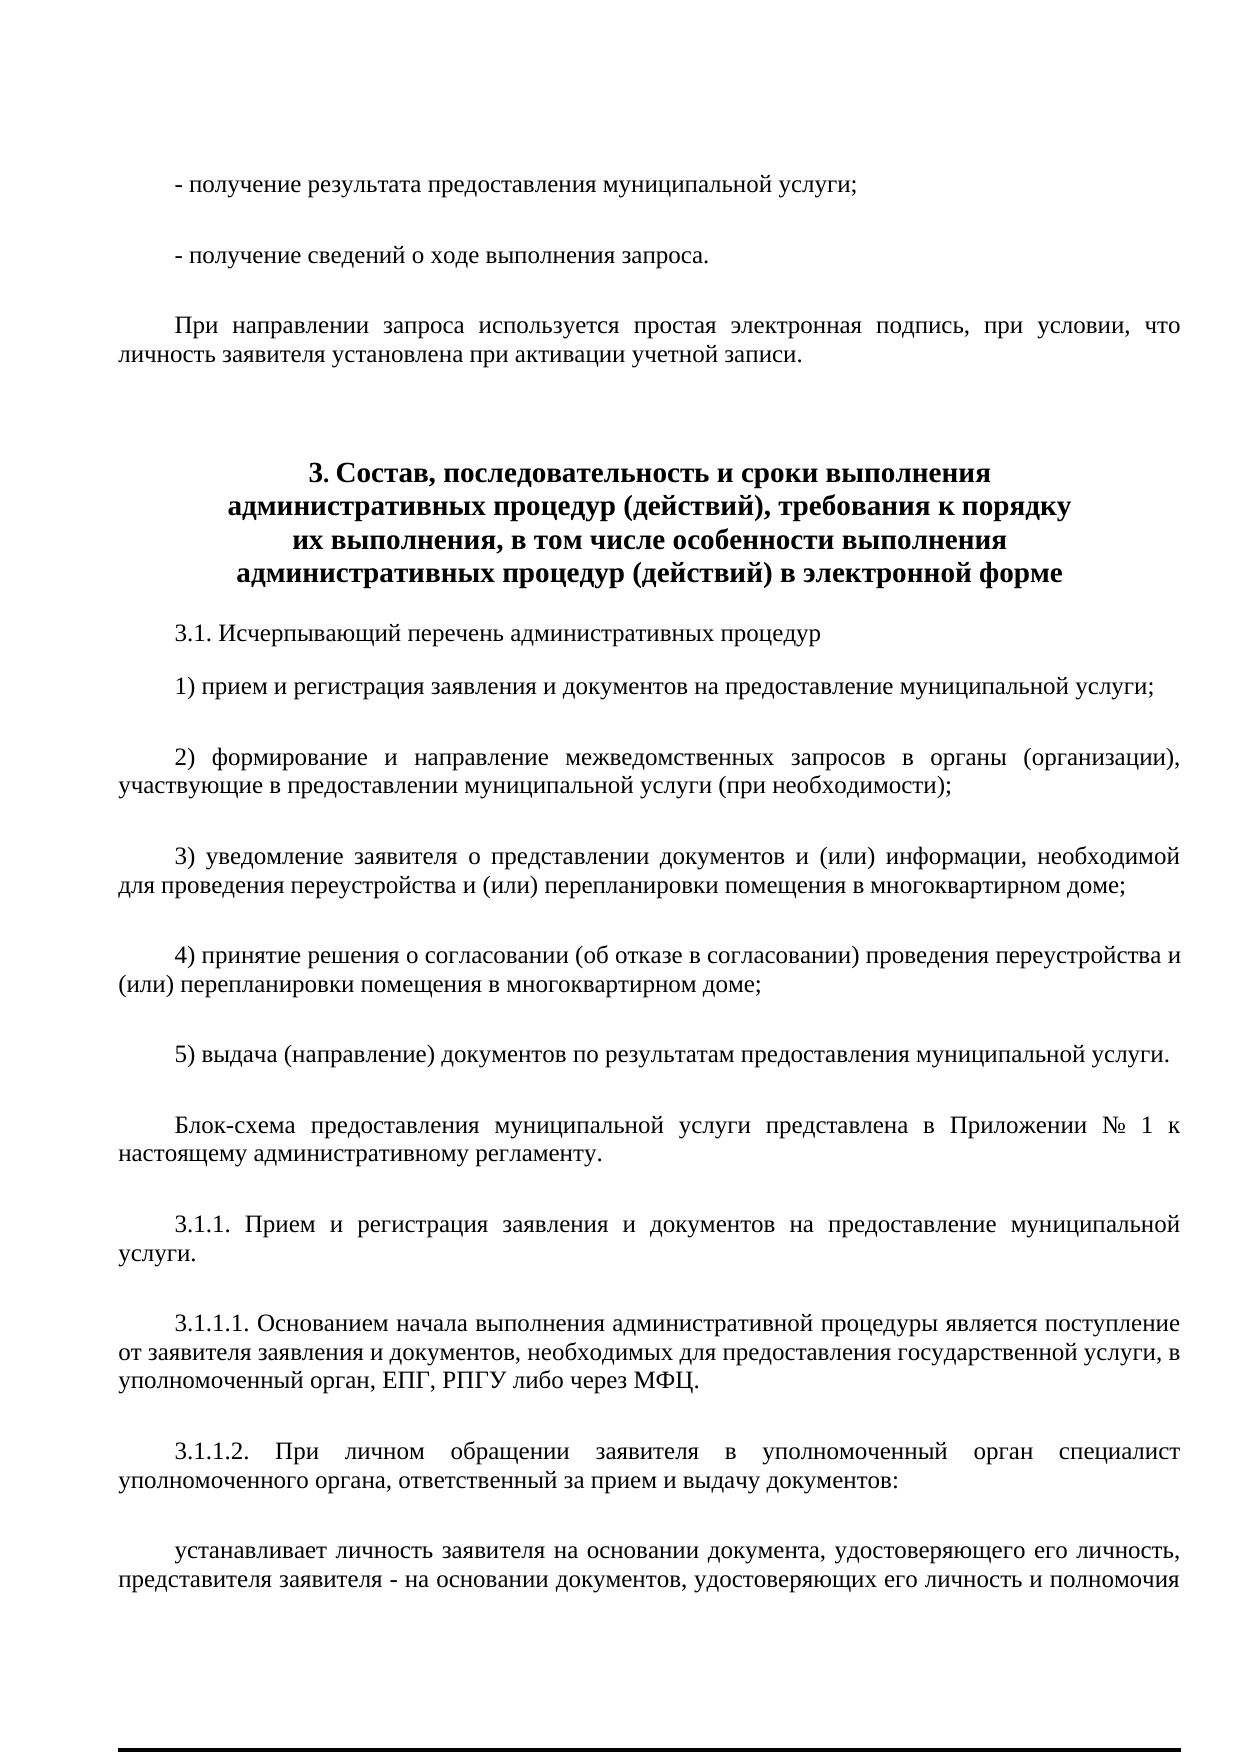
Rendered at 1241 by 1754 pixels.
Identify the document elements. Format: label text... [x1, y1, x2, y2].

text 1) прием и регистрация заявления и документов на предоставление муниципальной услуги; [118, 671, 1181, 700]
title административных процедур (действий), требования к порядку [118, 488, 1181, 522]
text При направлении запроса используется простая электронная подпись, при условии, что личность заявителя установлена при активации учетной записи. [118, 310, 1181, 368]
text - получение сведений о ходе выполнения запроса. [118, 240, 1181, 268]
text 3.1. Исчерпывающий перечень административных процедур [118, 618, 1181, 646]
title их выполнения, в том числе особенности выполнения [118, 522, 1181, 555]
text 4) принятие решения о согласовании (об отказе в согласовании) проведения переустройства и (или) перепланировки помещения в многоквартирном доме; [118, 940, 1181, 998]
text Блок-схема предоставления муниципальной услуги представлена в Приложении № 1 к настоящему административному регламенту. [118, 1110, 1181, 1167]
text 3) уведомление заявителя о представлении документов и (или) информации, необходимой для проведения переустройства и (или) перепланировки помещения в многоквартирном доме; [118, 841, 1181, 898]
text 2) формирование и направление межведомственных запросов в органы (организации), участвующие в предоставлении муниципальной услуги (при необходимости); [118, 742, 1181, 799]
text 3.1.1. Прием и регистрация заявления и документов на предоставление муниципальной услуги. [118, 1209, 1181, 1266]
text 3.1.1.2. При личном обращении заявителя в уполномоченный орган специалист уполномоченного органа, ответственный за прием и выдачу документов: [118, 1436, 1181, 1493]
title 3. Состав, последовательность и сроки выполнения [118, 455, 1181, 488]
text - получение результата предоставления муниципальной услуги; [118, 169, 1181, 198]
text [118, 1535, 1181, 1593]
text 5) выдача (направление) документов по результатам предоставления муниципальной услуги. [118, 1039, 1181, 1068]
title административных процедур (действий) в электронной форме [118, 555, 1181, 589]
text 3.1.1.1. Основанием начала выполнения административной процедуры является поступление от заявителя заявления и документов, необходимых для предоставления государственной услуги, в уполномоченный орган, ЕПГ, РПГУ либо через МФЦ. [118, 1308, 1181, 1394]
